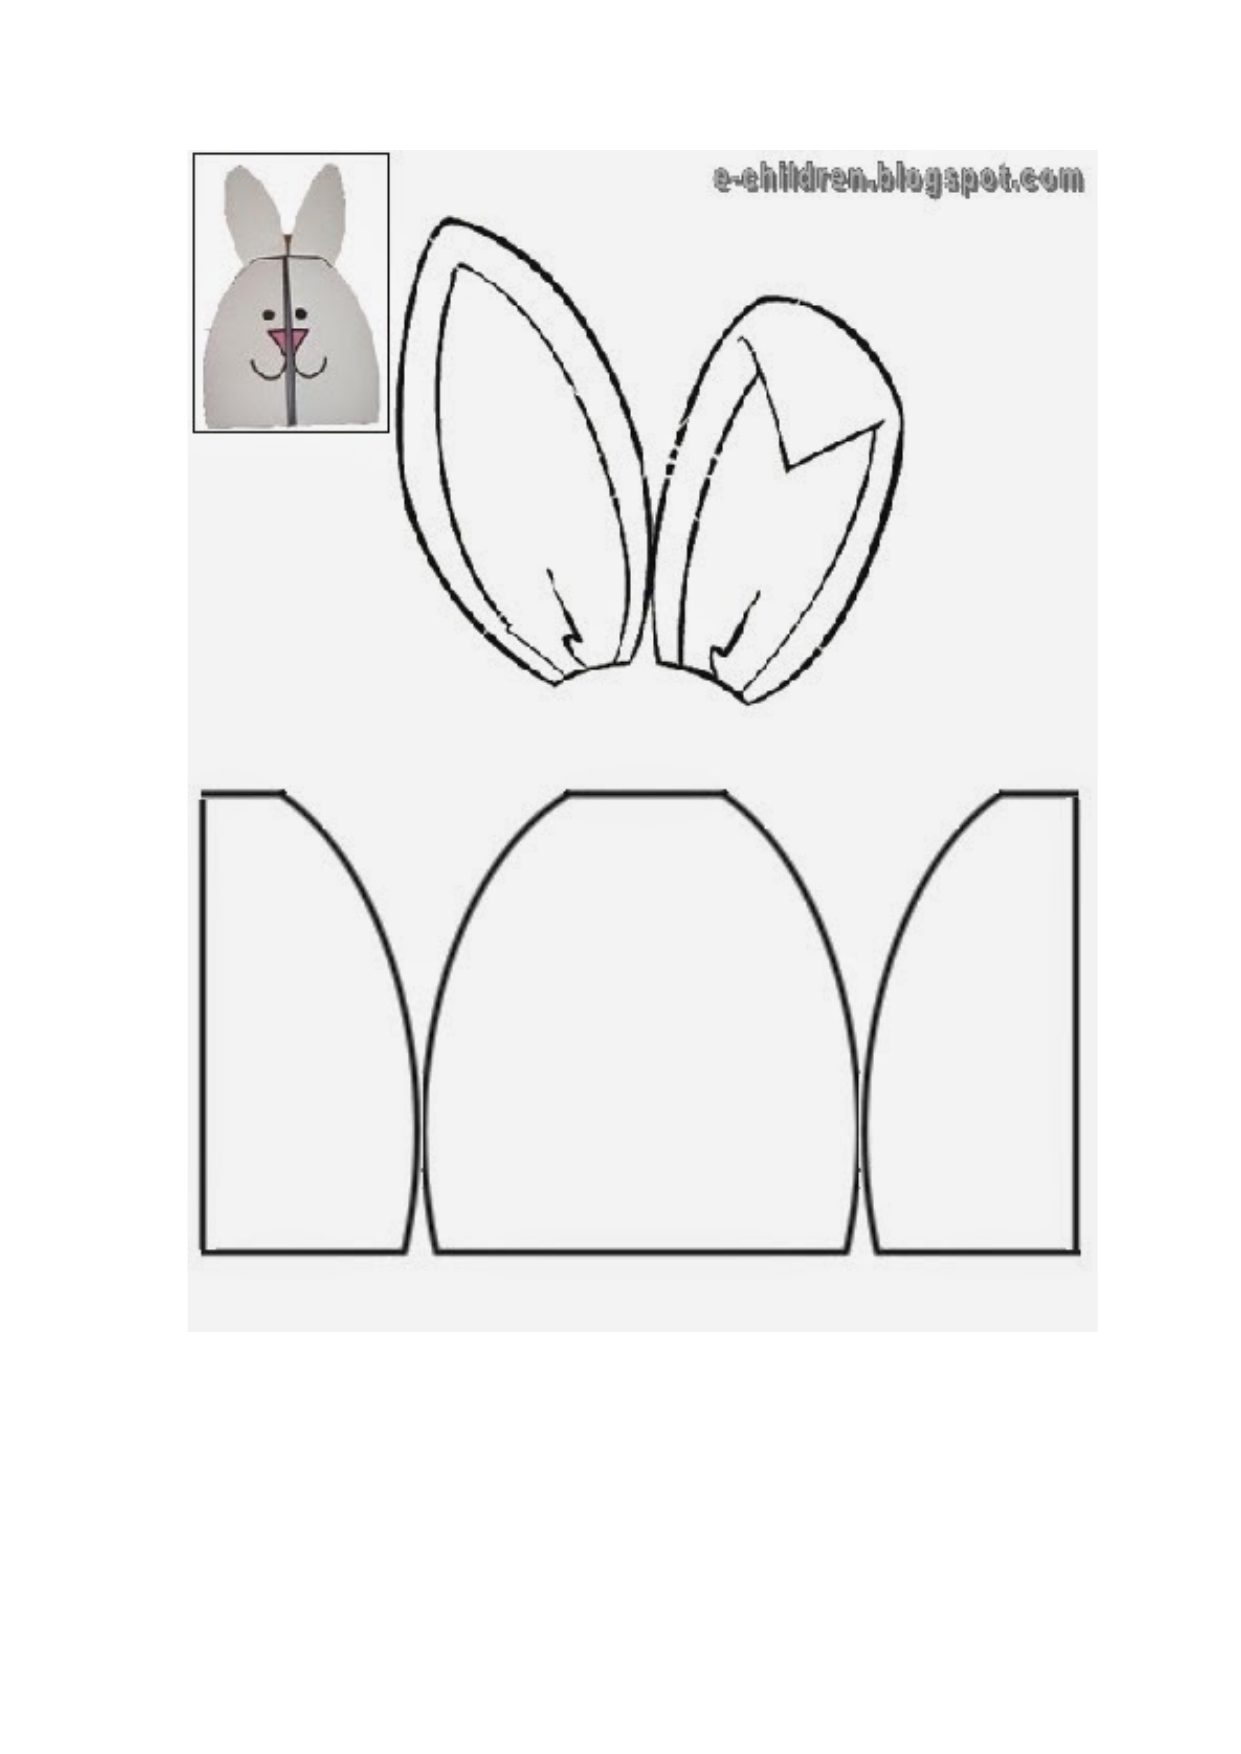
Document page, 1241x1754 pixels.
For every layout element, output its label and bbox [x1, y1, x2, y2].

picture [187, 150, 1098, 1332]
